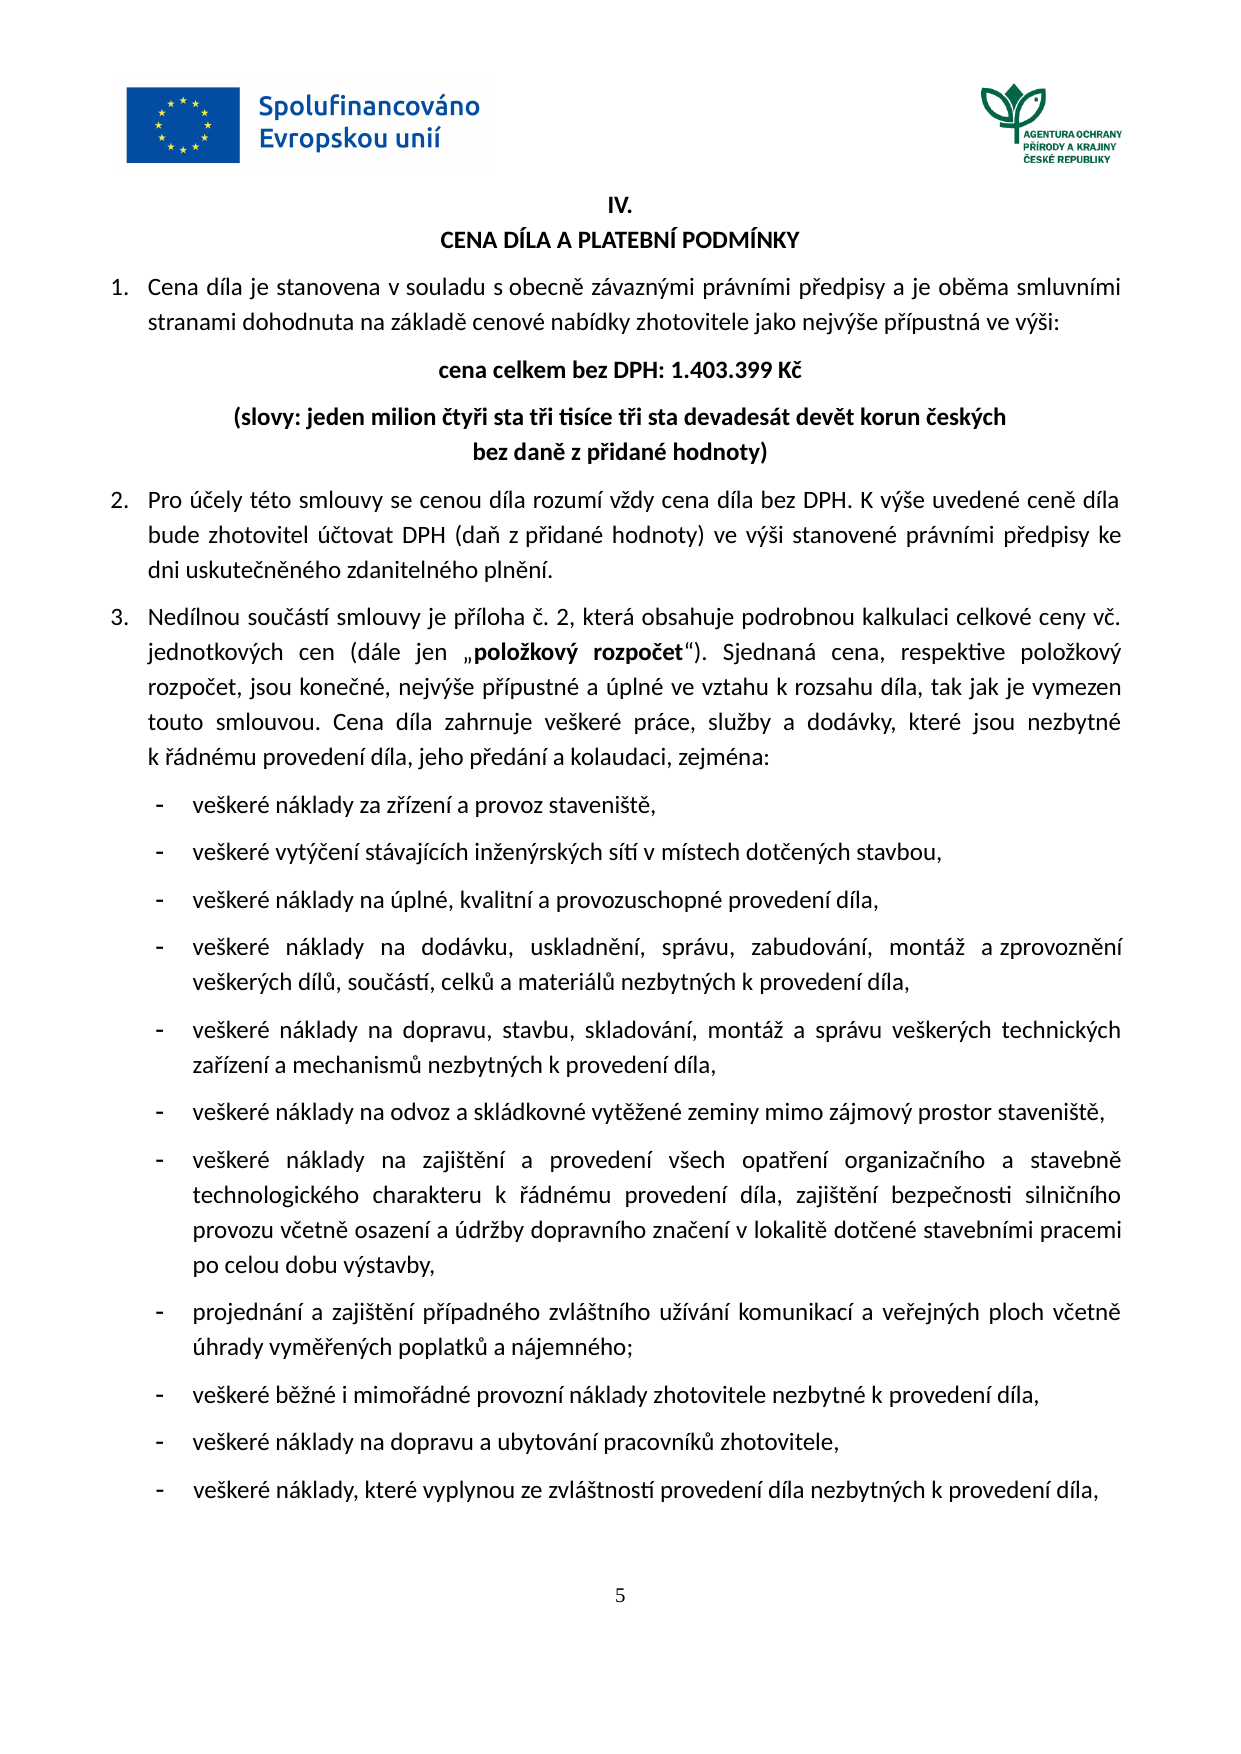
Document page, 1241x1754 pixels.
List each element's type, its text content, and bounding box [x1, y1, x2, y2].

list veškeré vytýčení stávajících inženýrských sítí v místech dotčených stavbou, [155, 836, 1122, 867]
list Pro účely této smlouvy se cenou díla rozumí vždy cena díla bez DPH. K výše uvedené ceně díla bude zhotovitel účtovat DPH (daň z přidané hodnoty) ve výši stanovené právními předpisy ke dni uskutečněného zdanitelného plnění. [110, 484, 1122, 584]
text CENA DÍLA A PLATEBNÍ PODMÍNKY [118, 224, 1122, 254]
list veškeré náklady, které vyplynou ze zvláštností provedení díla nezbytných k provedení díla, [156, 1474, 1122, 1504]
picture [981, 83, 1122, 163]
list Cena díla je stanovena v souladu s obecně závaznými právními předpisy a je oběma smluvními stranami dohodnuta na základě cenové nabídky zhotovitele jako nejvýše přípustná ve výši: [110, 271, 1122, 337]
list veškeré náklady za zřízení a provoz staveniště, [155, 789, 1122, 819]
list veškeré náklady na dodávku, uskladnění, správu, zabudování, montáž a zprovoznění veškerých dílů, součástí, celků a materiálů nezbytných k provedení díla, [155, 931, 1122, 997]
text bez daně z přidané hodnoty) [118, 436, 1122, 467]
list veškeré náklady na odvoz a skládkovné vytěžené zeminy mimo zájmový prostor staveniště, [155, 1096, 1122, 1127]
text cena celkem bez DPH: 1.403.399 Kč [118, 354, 1122, 384]
list veškeré náklady na dopravu a ubytování pracovníků zhotovitele, [155, 1426, 1122, 1457]
list Nedílnou součástí smlouvy je příloha č. 2, která obsahuje podrobnou kalkulaci celkové ceny vč. jednotkových cen (dále jen „položkový rozpočet“). Sjednaná cena, respektive položkový rozpočet, jsou konečné, nejvýše přípustné a úplné ve vztahu k rozsahu díla, tak jak je vymezen touto smlouvou. Cena díla zahrnuje veškeré práce, služby a dodávky, které jsou nezbytné k řádnému provedení díla, jeho předání a kolaudaci, zejména: [110, 601, 1122, 772]
picture [118, 75, 494, 173]
list veškeré náklady na zajištění a provedení všech opatření organizačního a stavebně technologického charakteru k řádnému provedení díla, zajištění bezpečnosti silničního provozu včetně osazení a údržby dopravního značení v lokalitě dotčené stavebními pracemi po celou dobu výstavby, [155, 1144, 1122, 1279]
text (slovy: jeden milion čtyři sta tři tisíce tři sta devadesát devět korun českých [118, 401, 1122, 432]
list veškeré náklady na úplné, kvalitní a provozuschopné provedení díla, [155, 884, 1122, 914]
text IV. [118, 189, 1122, 219]
list veškeré náklady na dopravu, stavbu, skladování, montáž a správu veškerých technických zařízení a mechanismů nezbytných k provedení díla, [155, 1014, 1122, 1079]
list projednání a zajištění případného zvláštního užívání komunikací a veřejných ploch včetně úhrady vyměřených poplatků a nájemného; [155, 1296, 1122, 1362]
list veškeré běžné i mimořádné provozní náklady zhotovitele nezbytné k provedení díla, [155, 1379, 1122, 1409]
